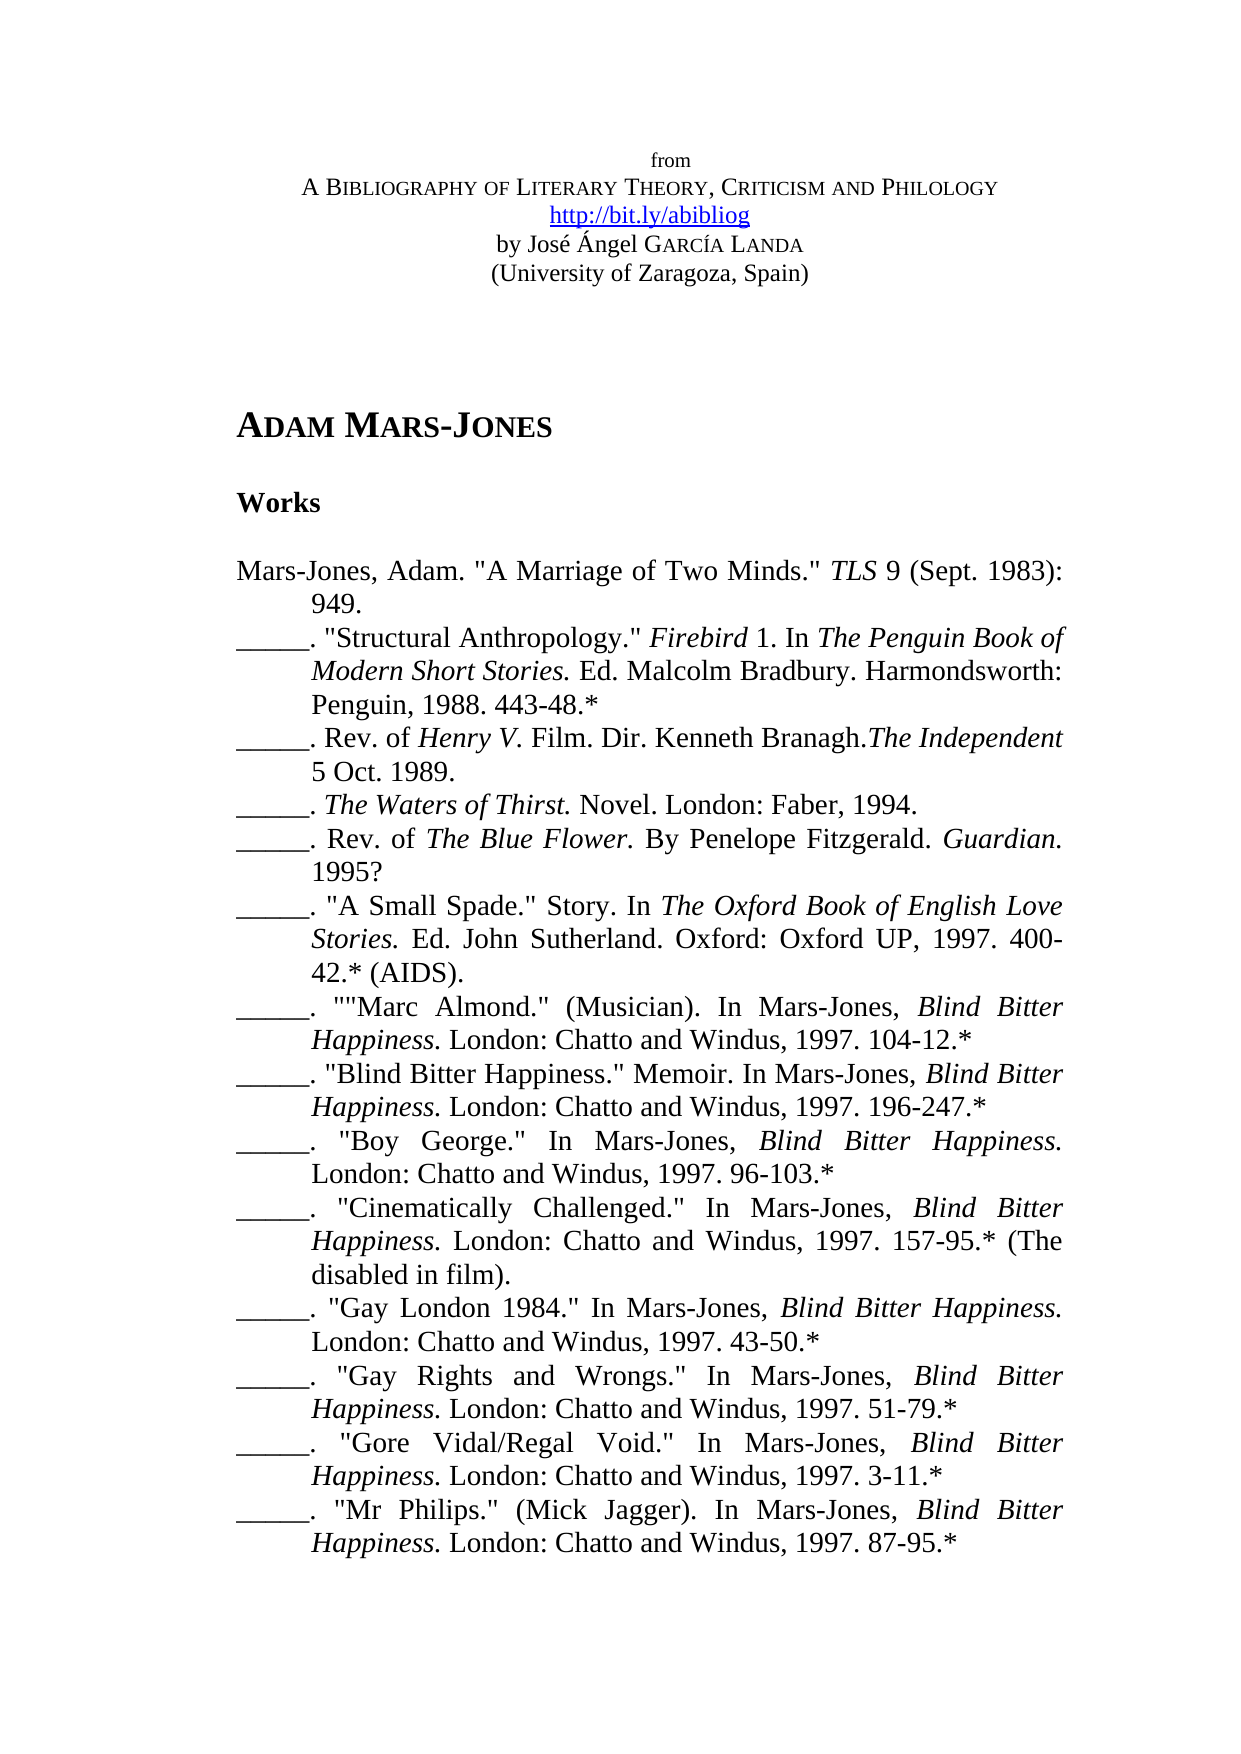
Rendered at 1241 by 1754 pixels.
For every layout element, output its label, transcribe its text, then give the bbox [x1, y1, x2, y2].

text _____. "Cinematically Challenged." In Mars-Jones, Blind Bitter Happiness. London: Chatto and Windus, 1997. 157-95.* (The disabled in film). [236, 1190, 1063, 1291]
text _____. "Gay London 1984." In Mars-Jones, Blind Bitter Happiness. London: Chatto and Windus, 1997. 43-50.* [236, 1291, 1063, 1358]
text by José Ángel García Landa [236, 229, 1063, 258]
text http://bit.ly/abibliog [236, 200, 1063, 229]
text _____. Rev. of Henry V. Film. Dir. Kenneth Branagh.The Independent 5 Oct. 1989. [236, 720, 1063, 787]
text _____. Rev. of The Blue Flower. By Penelope Fitzgerald. Guardian. 1995? [236, 821, 1063, 888]
text _____. "Blind Bitter Happiness." Memoir. In Mars-Jones, Blind Bitter Happiness. London: Chatto and Windus, 1997. 196-247.* [236, 1056, 1063, 1123]
text _____. "A Small Spade." Story. In The Oxford Book of English Love Stories. Ed. John Sutherland. Oxford: Oxford UP, 1997. 400-42.* (AIDS). [236, 888, 1063, 989]
text from [236, 148, 1063, 172]
text _____. "Mr Philips." (Mick Jagger). In Mars-Jones, Blind Bitter Happiness. London: Chatto and Windus, 1997. 87-95.* [236, 1492, 1063, 1559]
text _____. "Structural Anthropology." Firebird 1. In The Penguin Book of Modern Short Stories. Ed. Malcolm Bradbury. Harmondsworth: Penguin, 1988. 443-48.* [236, 620, 1063, 720]
text _____. The Waters of Thirst. Novel. London: Faber, 1994. [236, 787, 1063, 821]
text A Bibliography of Literary Theory, Criticism and Philology [236, 172, 1063, 200]
text _____. "Gore Vidal/Regal Void." In Mars-Jones, Blind Bitter Happiness. London: Chatto and Windus, 1997. 3-11.* [236, 1425, 1063, 1492]
text _____. "Boy George." In Mars-Jones, Blind Bitter Happiness. London: Chatto and Windus, 1997. 96-103.* [236, 1123, 1063, 1190]
text Mars-Jones, Adam. "A Marriage of Two Minds." TLS 9 (Sept. 1983): 949. [236, 553, 1063, 620]
subtitle Adam Mars-Jones [236, 403, 1063, 446]
text (University of Zaragoza, Spain) [236, 258, 1063, 287]
text _____. ""Marc Almond." (Musician). In Mars-Jones, Blind Bitter Happiness. London: Chatto and Windus, 1997. 104-12.* [236, 989, 1063, 1056]
text Works [236, 486, 1063, 519]
text _____. "Gay Rights and Wrongs." In Mars-Jones, Blind Bitter Happiness. London: Chatto and Windus, 1997. 51-79.* [236, 1358, 1063, 1425]
